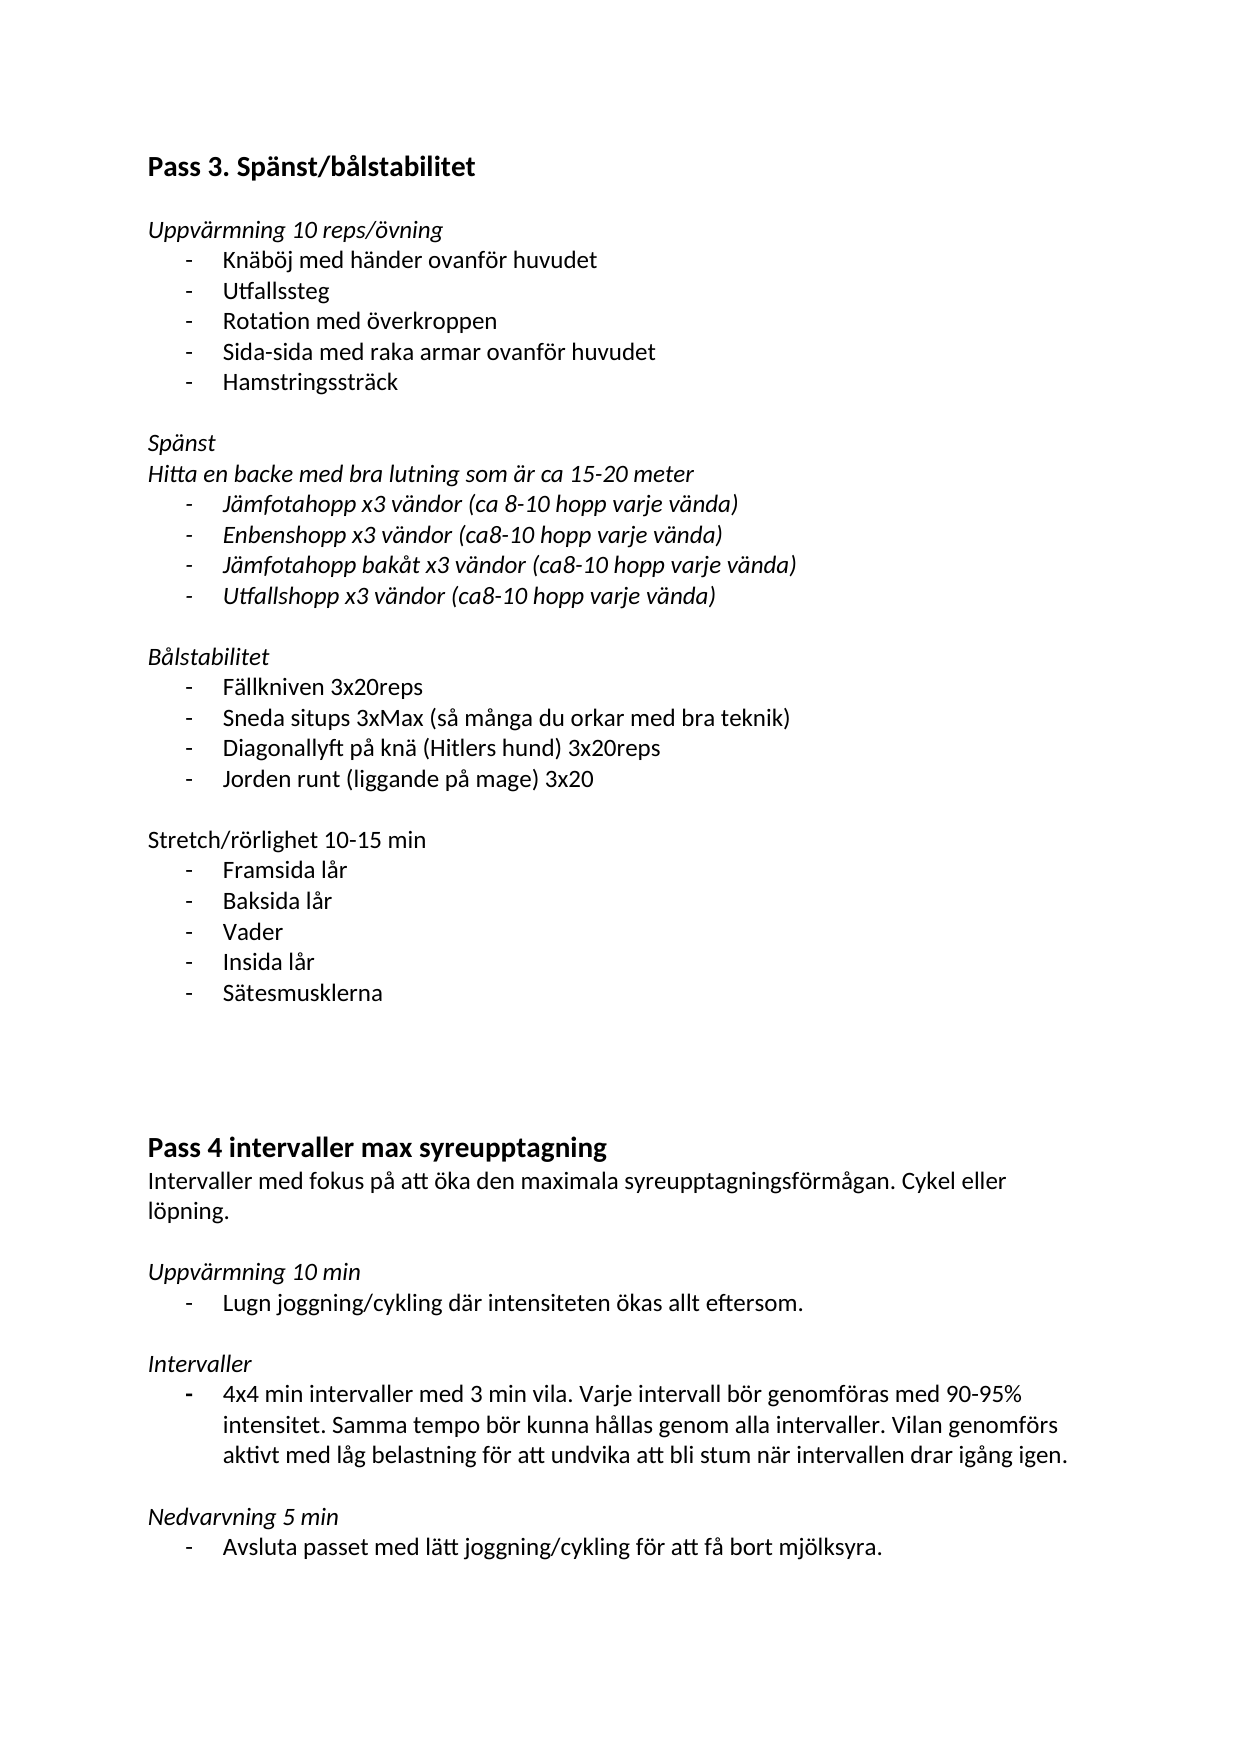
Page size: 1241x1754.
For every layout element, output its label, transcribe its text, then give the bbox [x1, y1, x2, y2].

list Avsluta passet med lätt joggning/cykling för att få bort mjölksyra. [185, 1531, 1093, 1562]
text Nedvarvning 5 min [148, 1501, 1093, 1531]
list Vader [185, 916, 1093, 946]
list Lugn joggning/cykling där intensiteten ökas allt eftersom. [185, 1287, 1093, 1318]
list 4x4 min intervaller med 3 min vila. Varje intervall bör genomföras med 90-95% intensitet. Samma tempo bör kunna hållas genom alla intervaller. Vilan genomförs aktivt med låg belastning för att undvika att bli stum när intervallen drar igång igen. [185, 1379, 1093, 1470]
list Hamstringssträck [185, 366, 1093, 397]
list Utfallssteg [185, 275, 1093, 305]
list Enbenshopp x3 vändor (ca8-10 hopp varje vända) [185, 519, 1093, 549]
text Bålstabilitet [148, 641, 1093, 672]
list Utfallshopp x3 vändor (ca8-10 hopp varje vända) [185, 580, 1093, 611]
list Jämfotahopp x3 vändor (ca 8-10 hopp varje vända) [185, 488, 1093, 519]
list Sida-sida med raka armar ovanför huvudet [185, 336, 1093, 366]
text Uppvärmning 10 min [148, 1257, 1093, 1287]
text Intervaller med fokus på att öka den maximala syreupptagningsförmågan. Cykel eller löpning. [148, 1165, 1093, 1226]
list Sätesmusklerna [185, 977, 1093, 1007]
text Hitta en backe med bra lutning som är ca 15-20 meter [148, 458, 1093, 488]
text Spänst [148, 427, 1093, 458]
list Knäböj med händer ovanför huvudet [185, 244, 1093, 275]
list Baksida lår [185, 885, 1093, 916]
list Sneda situps 3xMax (så många du orkar med bra teknik) [185, 702, 1093, 733]
list Rotation med överkroppen [185, 305, 1093, 336]
text Pass 4 intervaller max syreupptagning [148, 1129, 1093, 1165]
list Diagonallyft på knä (Hitlers hund) 3x20reps [185, 733, 1093, 763]
list Insida lår [185, 946, 1093, 977]
text Pass 3. Spänst/bålstabilitet [148, 148, 1093, 183]
list Jorden runt (liggande på mage) 3x20 [185, 763, 1093, 794]
list Jämfotahopp bakåt x3 vändor (ca8-10 hopp varje vända) [185, 549, 1093, 580]
text Stretch/rörlighet 10-15 min [148, 824, 1093, 855]
list Framsida lår [185, 855, 1093, 885]
list Fällkniven 3x20reps [185, 672, 1093, 702]
text Intervaller [148, 1348, 1093, 1379]
text Uppvärmning 10 reps/övning [148, 214, 1093, 244]
